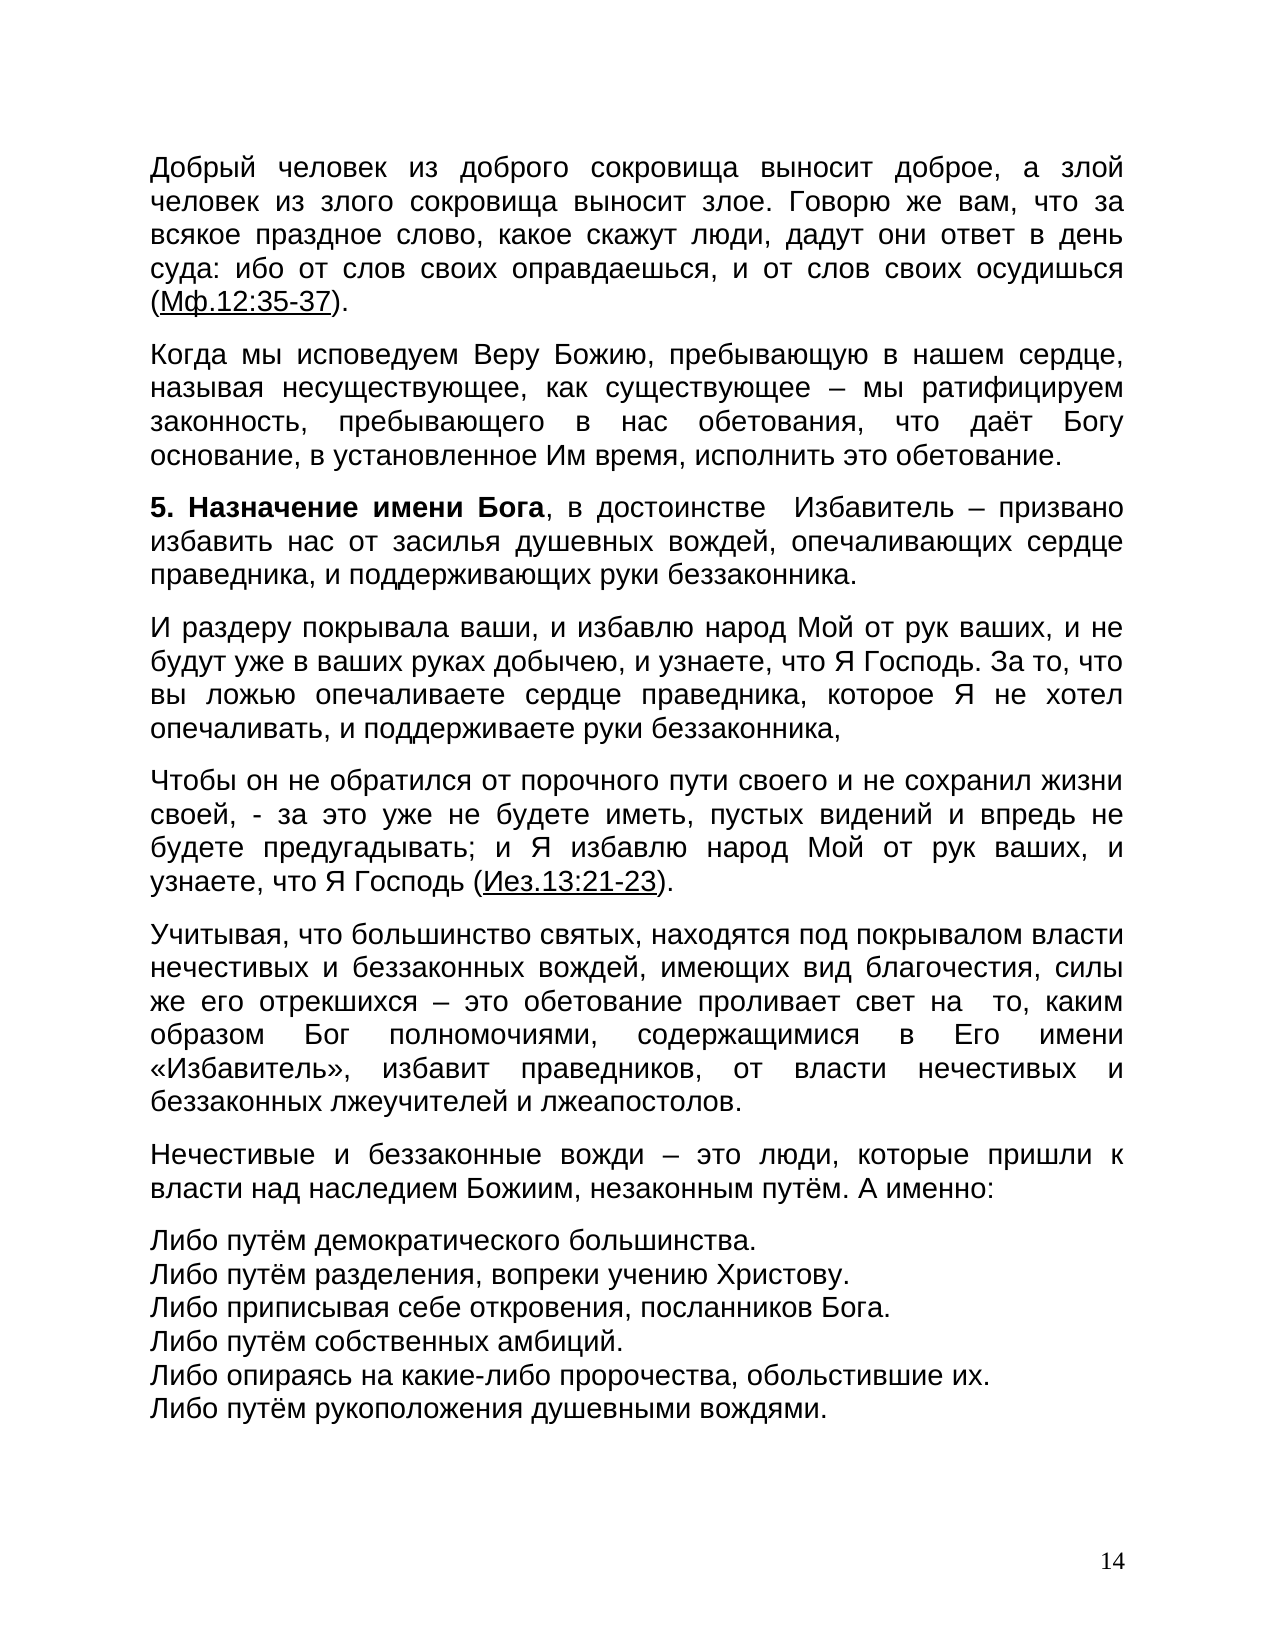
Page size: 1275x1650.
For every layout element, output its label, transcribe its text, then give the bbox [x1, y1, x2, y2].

text Либо приписывая себе откровения, посланников Бога. [150, 1290, 1125, 1324]
text Либо путём рукоположения душевными вождями. [150, 1391, 1125, 1424]
text Учитывая, что большинство святых, находятся под покрывалом власти нечестивых и беззаконных вождей, имеющих вид благочестия, силы же его отрекшихся – это обетование проливает свет на то, каким образом Бог полномочиями, содержащимися в Его имени «Избавитель», избавит праведников, от власти нечестивых и беззаконных лжеучителей и лжеапостолов. [150, 917, 1125, 1118]
text Либо путём собственных амбиций. [150, 1324, 1125, 1357]
text Добрый человек из доброго сокровища выносит доброе, а злой человек из злого сокровища выносит злое. Говорю же вам, что за всякое праздное слово, какое скажут люди, дадут они ответ в день суда: ибо от слов своих оправдаешься, и от слов своих осудишься (Мф.12:35-37). [150, 150, 1125, 318]
text Либо путём разделения, вопреки учению Христову. [150, 1257, 1125, 1290]
text И раздеру покрывала ваши, и избавлю народ Мой от рук ваших, и не будут уже в ваших руках добычею, и узнаете, что Я Господь. За то, что вы ложью опечаливаете сердце праведника, которое Я не хотел опечаливать, и поддерживаете руки беззаконника, [150, 610, 1125, 744]
text 5. Назначение имени Бога, в достоинстве Избавитель – призвано избавить нас от засилья душевных вождей, опечаливающих сердце праведника, и поддерживающих руки беззаконника. [150, 490, 1125, 591]
text Либо путём демократического большинства. [150, 1223, 1125, 1257]
text Чтобы он не обратился от порочного пути своего и не сохранил жизни своей, - за это уже не будете иметь, пустых видений и впредь не будете предугадывать; и Я избавлю народ Мой от рук ваших, и узнаете, что Я Господь (Иез.13:21-23). [150, 763, 1125, 897]
text Нечестивые и беззаконные вожди – это люди, которые пришли к власти над наследием Божиим, незаконным путём. А именно: [150, 1137, 1125, 1204]
text Либо опираясь на какие-либо пророчества, обольстившие их. [150, 1357, 1125, 1391]
text Когда мы исповедуем Веру Божию, пребывающую в нашем сердце, называя несуществующее, как существующее – мы ратифицируем законность, пребывающего в нас обетования, что даёт Богу основание, в установленное Им время, исполнить это обетование. [150, 337, 1125, 471]
